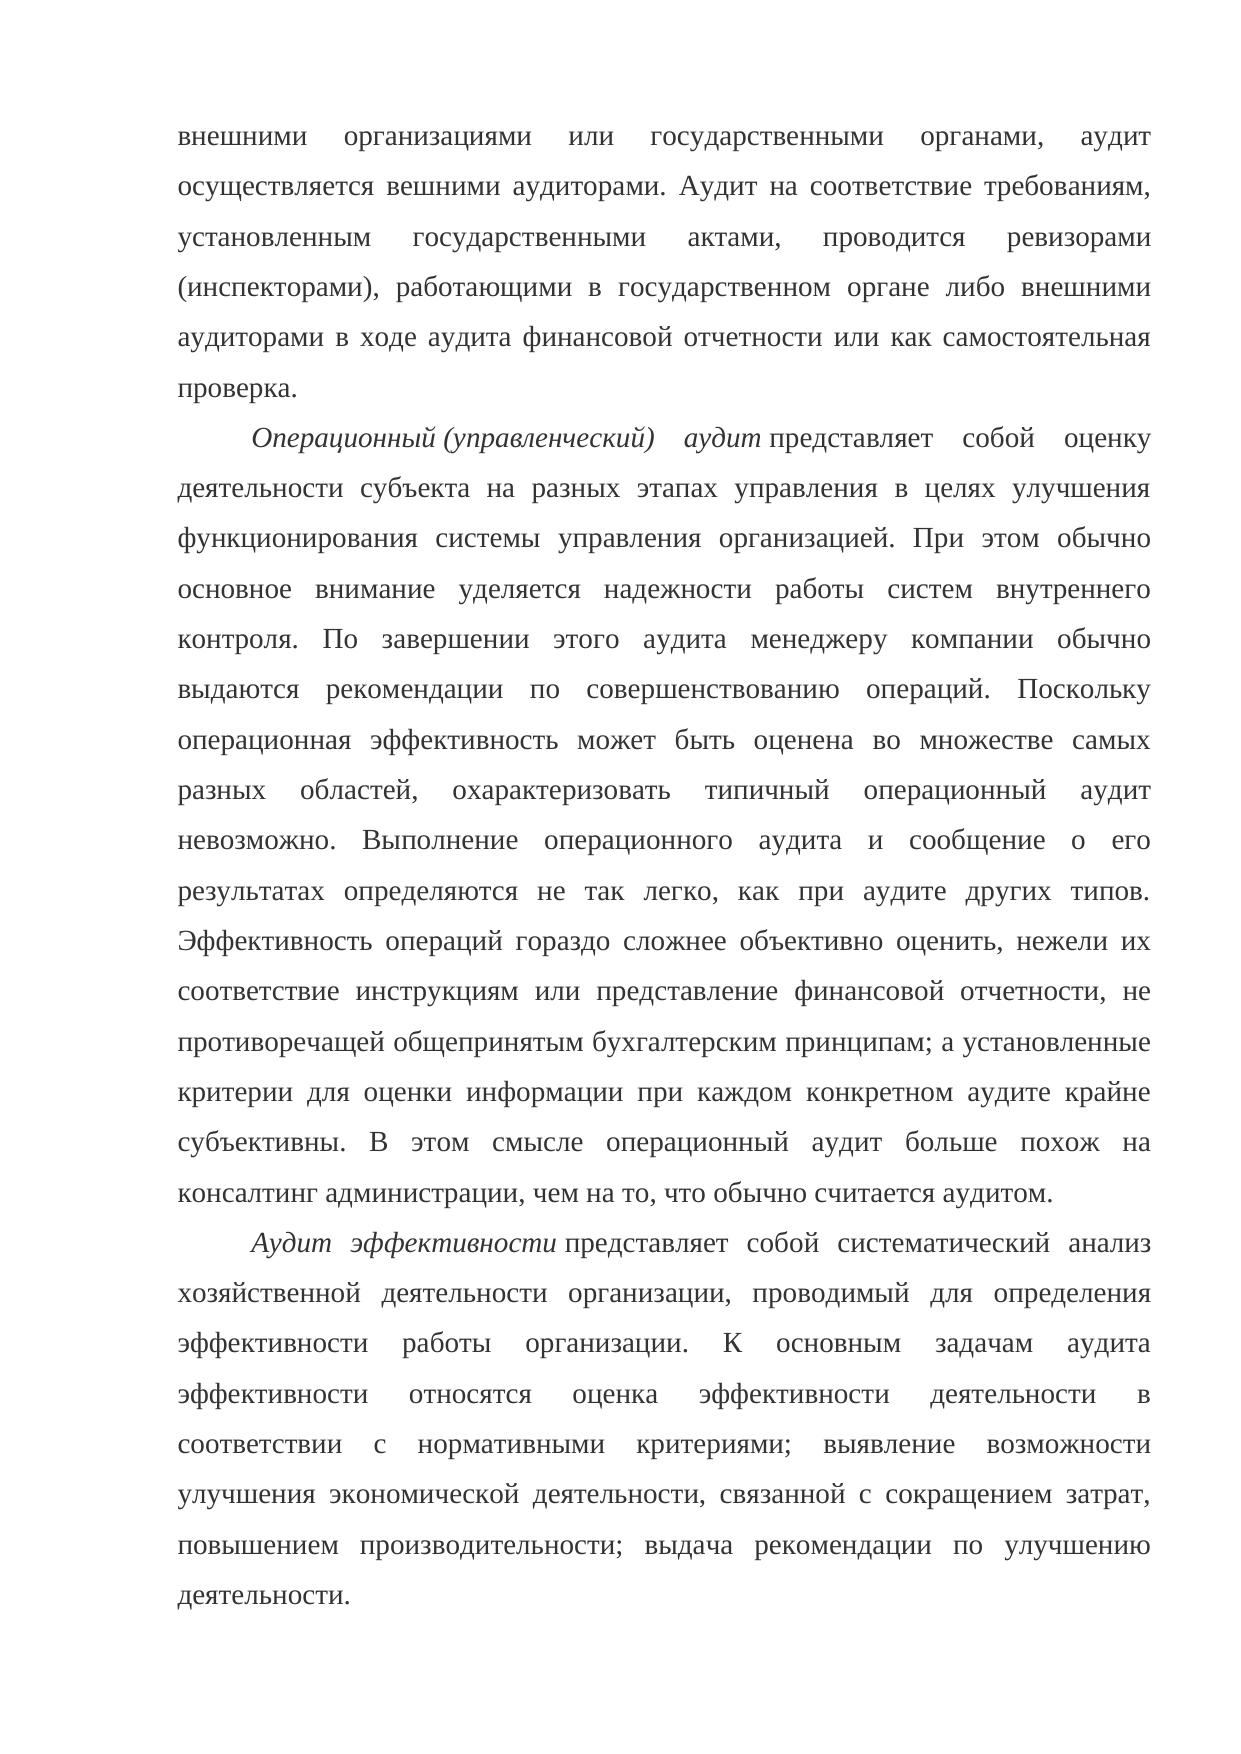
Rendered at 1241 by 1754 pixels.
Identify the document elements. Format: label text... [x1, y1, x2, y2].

text Аудит эффективности представляет собой систематический анализ хозяйственной деятельности организации, проводимый для определения эффективности работы организации. К основным задачам аудита эффективности относятся оценка эффективности деятельности в соответствии с нормативными критериями; выявление возможности улучшения экономической деятельности, связанной с сокращением затрат, повышением производительности; выдача рекомендации по улучшению деятельности. [177, 1225, 1152, 1611]
text Операционный (управленческий) аудит представляет собой оценку деятельности субъекта на разных этапах управления в целях улучшения функционирования системы управления организацией. При этом обычно основное внимание уделяется надежности работы систем внутреннего контроля. По завершении этого аудита менеджеру компании обычно выдаются рекомендации по совершенствованию операций. Поскольку операционная эффективность может быть оценена во множестве самых разных областей, охарактеризовать типичный операционный аудит невозможно. Выполнение операционного аудита и сообщение о его результатах определяются не так легко, как при аудите других типов. Эффективность операций гораздо сложнее объективно оценить, нежели их соответствие инструкциям или представление финансовой отчетности, не противоречащей общепринятым бухгалтерским принципам; а установленные критерии для оценки информации при каждом конкретном аудите крайне субъективны. В этом смысле операционный аудит больше похож на консалтинг администрации, чем на то, что обычно считается аудитом. [177, 420, 1152, 1208]
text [177, 118, 1152, 403]
